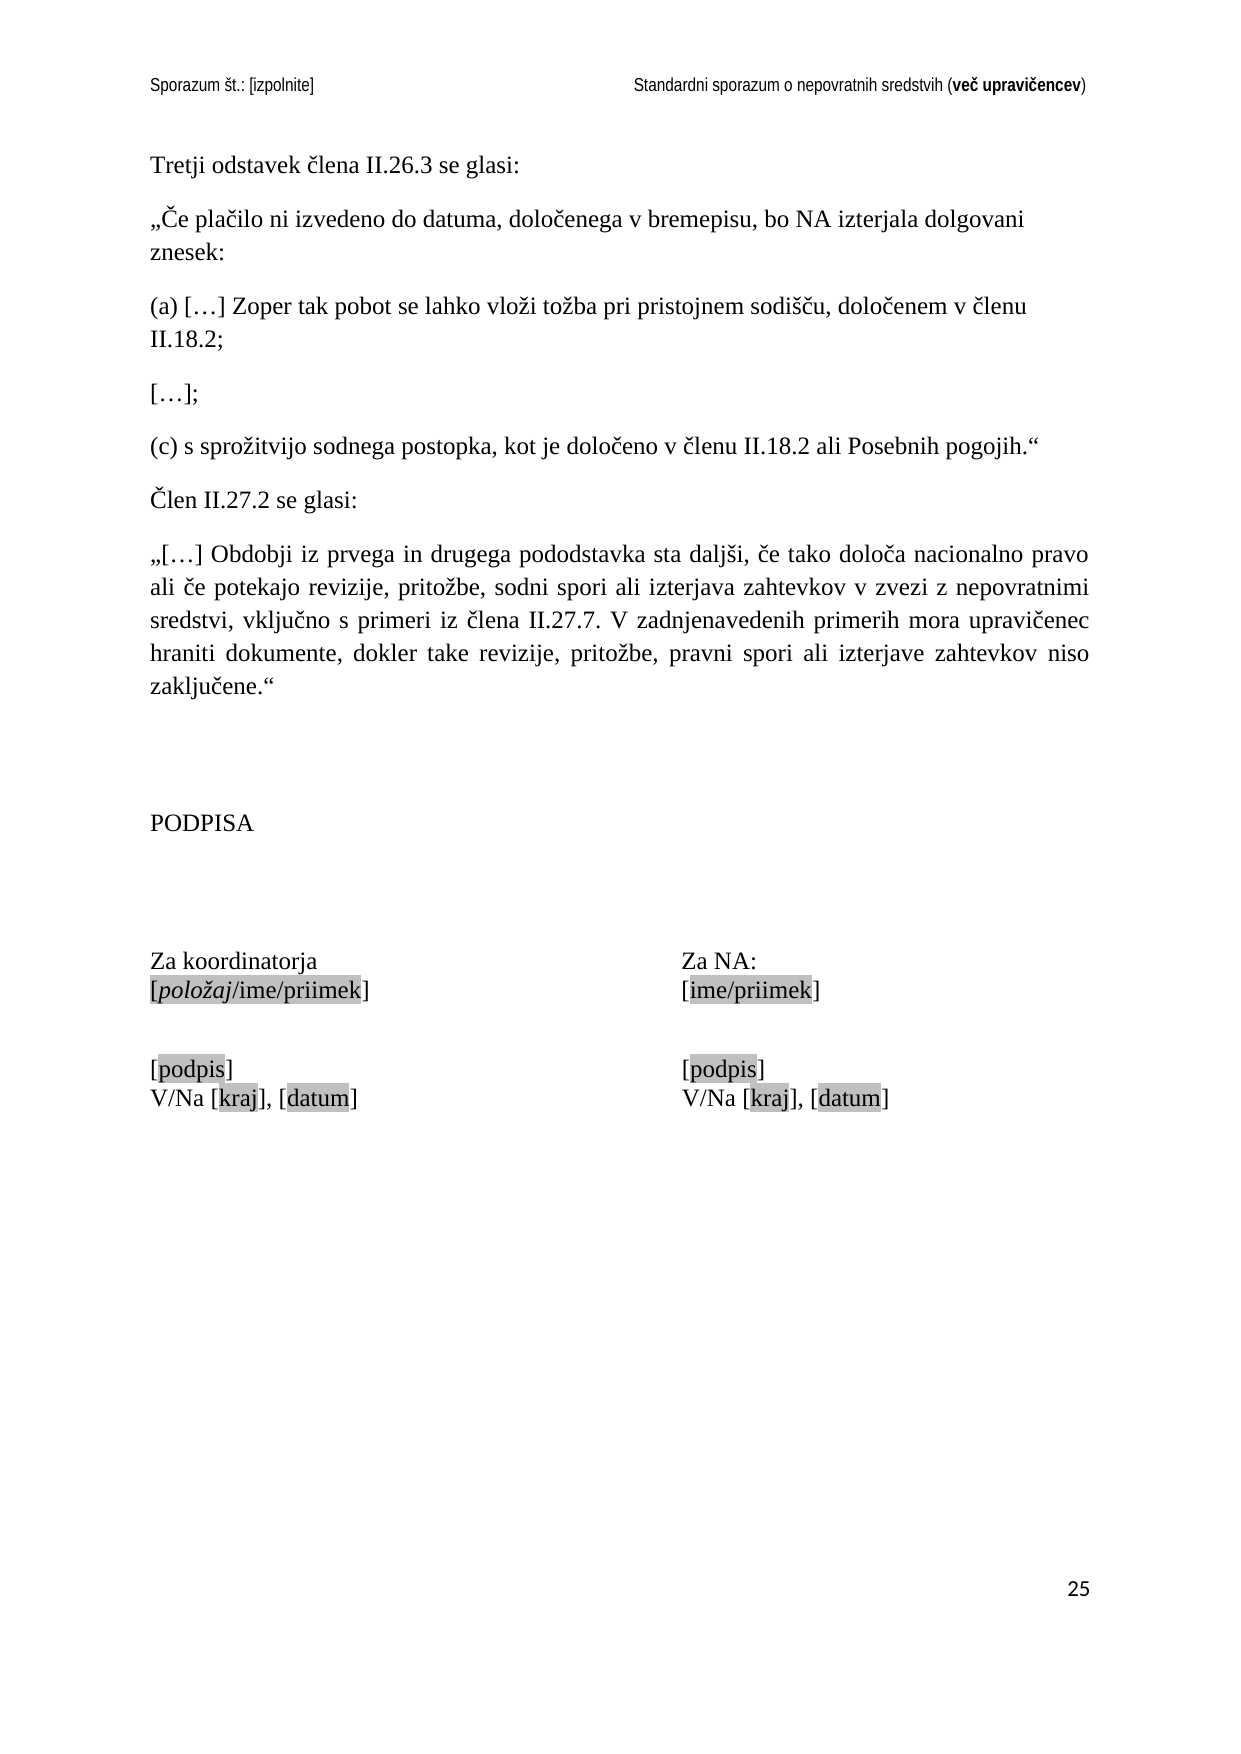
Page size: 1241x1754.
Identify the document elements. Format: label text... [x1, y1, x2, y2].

text Za koordinatorja Za NA: [položaj/ime/priimek] [ime/priimek] [150, 918, 1090, 1004]
text PODPISA [150, 808, 1090, 837]
text (c) s sprožitvijo sodnega postopka, kot je določeno v členu II.18.2 ali Posebnih pogojih.“ [150, 431, 1090, 460]
text [podpis] [podpis] V/Na [kraj], [datum] V/Na [kraj], [datum] [150, 1054, 219, 1112]
text Člen II.27.2 se glasi: [150, 485, 1090, 514]
text [podpis] [podpis] V/Na [kraj], [datum] V/Na [kraj], [datum] [757, 1054, 1090, 1112]
text Tretji odstavek člena II.26.3 se glasi: [150, 150, 1090, 179]
text „[…] Obdobji iz prvega in drugega pododstavka sta daljši, če tako določa nacionalno pravo ali če potekajo revizije, pritožbe, sodni spori ali izterjava zahtevkov v zvezi z nepovratnimi sredstvi, vključno s primeri iz člena II.27.7. V zadnjenavedenih primerih mora upravičenec hraniti dokumente, dokler take revizije, pritožbe, pravni spori ali izterjave zahtevkov niso zaključene.“ [150, 539, 1090, 700]
text […]; [150, 378, 1090, 406]
text [podpis] [podpis] V/Na [kraj], [datum] V/Na [kraj], [datum] [225, 1054, 750, 1112]
text (a) […] Zoper tak pobot se lahko vloži tožba pri pristojnem sodišču, določenem v členu II.18.2; [150, 291, 1090, 352]
text „Če plačilo ni izvedeno do datuma, določenega v bremepisu, bo NA izterjala dolgovani znesek: [150, 204, 1090, 266]
